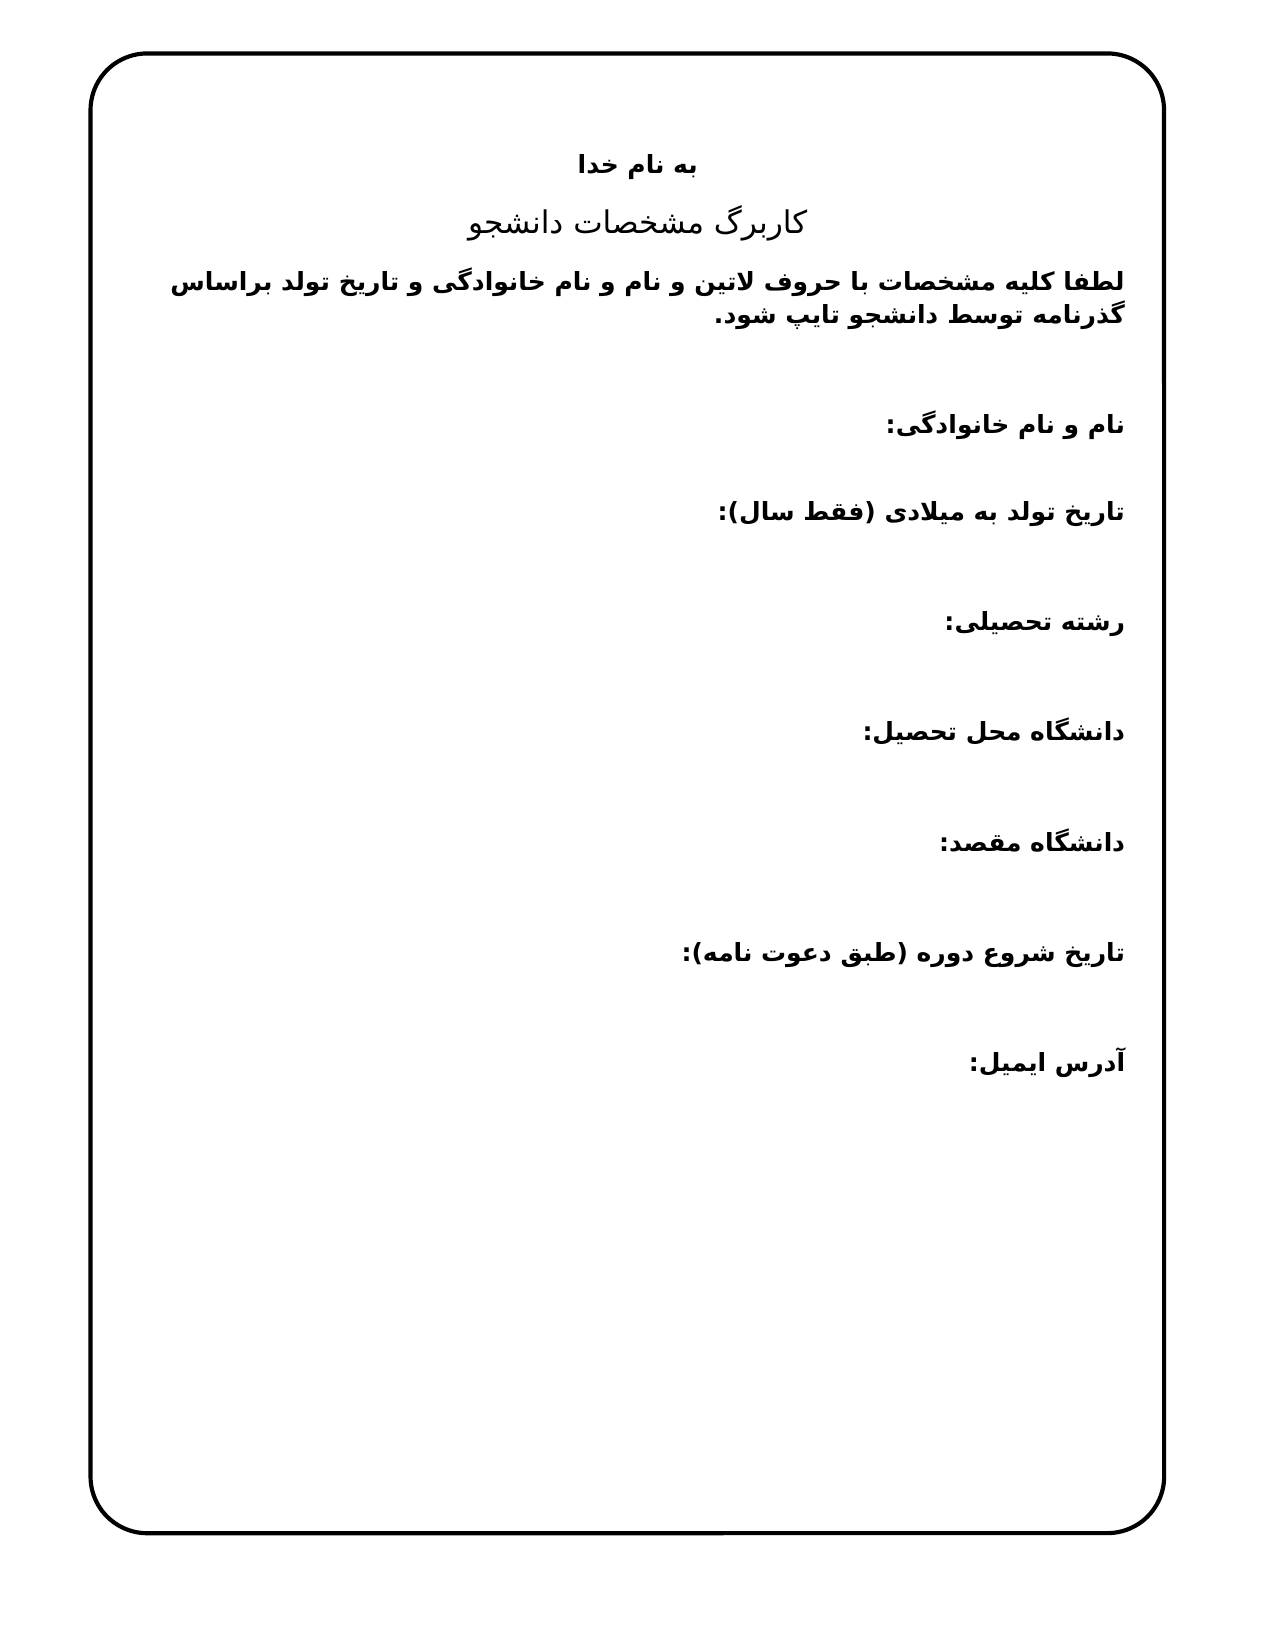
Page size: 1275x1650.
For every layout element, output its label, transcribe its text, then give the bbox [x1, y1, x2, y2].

text تاریخ شروع دوره (طبق دعوت نامه): [150, 938, 1125, 967]
text کاربرگ مشخصات دانشجو [150, 204, 1125, 241]
text دانشگاه محل تحصیل: [150, 717, 1125, 747]
text به نام خدا [150, 150, 1125, 179]
text دانشگاه مقصد: [150, 828, 1125, 857]
text رشته تحصیلی: [150, 607, 1125, 636]
text نام و نام خانوادگی: [150, 411, 1125, 472]
text تاریخ تولد به میلادی (فقط سال): [150, 497, 1125, 526]
text لطفا کلیه مشخصات با حروف لاتین و نام و نام خانوادگی و تاریخ تولد براساس گذرنامه توسط دانشجو تایپ شود. [150, 267, 1125, 330]
text آدرس ایمیل: [150, 1048, 1125, 1077]
